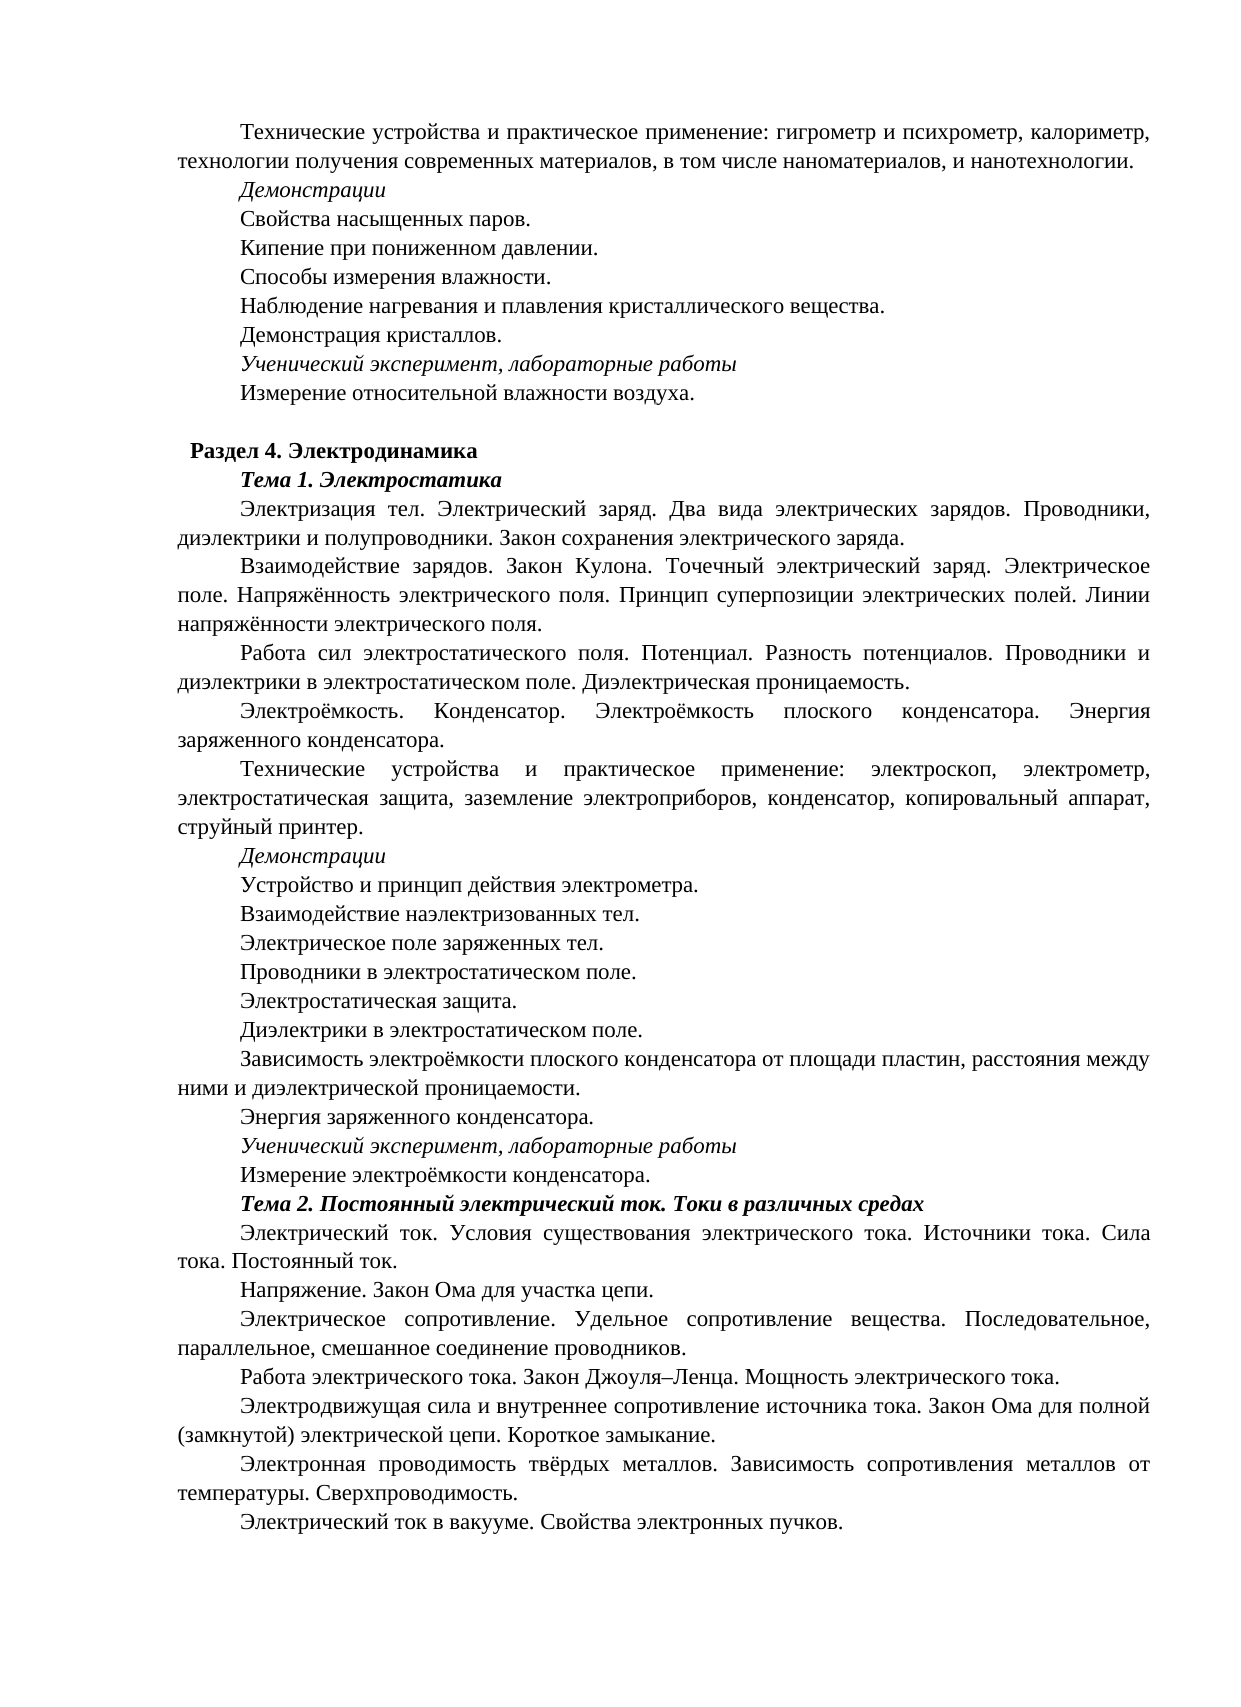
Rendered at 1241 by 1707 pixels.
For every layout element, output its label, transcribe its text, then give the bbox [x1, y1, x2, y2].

text Электрический ток. Условия существования электрического тока. Источники тока. Сила тока. Постоянный ток. [177, 1218, 1152, 1274]
text Взаимодействие наэлектризованных тел. [177, 900, 1152, 926]
text Тема 1. Электростатика [177, 466, 1152, 492]
text Взаимодействие зарядов. Закон Кулона. Точечный электрический заряд. Электрическое поле. Напряжённость электрического поля. Принцип суперпозиции электрических полей. Линии напряжённости электрического поля. [177, 552, 1152, 637]
text Свойства насыщенных паров. [177, 205, 1152, 231]
text Технические устройства и практическое применение: гигрометр и психрометр, калориметр, технологии получения современных материалов, в том числе наноматериалов, и нанотехнологии. [177, 118, 1152, 173]
text Напряжение. Закон Ома для участка цепи. [177, 1276, 1152, 1303]
text Работа сил электростатического поля. Потенциал. Разность потенциалов. Проводники и диэлектрики в электростатическом поле. Диэлектрическая проницаемость. [177, 639, 1152, 695]
text Ученический эксперимент, лабораторные работы [177, 1132, 1152, 1158]
text Демонстрации [177, 176, 1152, 202]
text Наблюдение нагревания и плавления кристаллического вещества. [177, 292, 1152, 318]
text Демонстрация кристаллов. [177, 321, 1152, 347]
text Ученический эксперимент, лабораторные работы [177, 350, 1152, 376]
text Электростатическая защита. [177, 987, 1152, 1013]
text Электрическое сопротивление. Удельное сопротивление вещества. Последовательное, параллельное, смешанное соединение проводников. [177, 1305, 1152, 1361]
text Электронная проводимость твёрдых металлов. Зависимость сопротивления металлов от температуры. Сверхпроводимость. [177, 1450, 1152, 1506]
text Измерение относительной влажности воздуха. [177, 379, 1152, 405]
text Кипение при пониженном давлении. [177, 234, 1152, 260]
text Работа электрического тока. Закон Джоуля–Ленца. Мощность электрического тока. [177, 1363, 1152, 1390]
text Способы измерения влажности. [177, 263, 1152, 289]
text Проводники в электростатическом поле. [177, 958, 1152, 984]
text Электродвижущая сила и внутреннее сопротивление источника тока. Закон Ома для полной (замкнутой) электрической цепи. Короткое замыкание. [177, 1392, 1152, 1448]
text Раздел 4. Электродинамика [190, 437, 1152, 463]
text Электрическое поле заряженных тел. [177, 929, 1152, 955]
text Тема 2. Постоянный электрический ток. Токи в различных средах [177, 1189, 1152, 1216]
text Технические устройства и практическое применение: электроскоп, электрометр, электростатическая защита, заземление электроприборов, конденсатор, копировальный аппарат, струйный принтер. [177, 755, 1152, 839]
text Устройство и принцип действия электрометра. [177, 871, 1152, 897]
text Зависимость электроёмкости плоского конденсатора от площади пластин, расстояния между ними и диэлектрической проницаемости. [177, 1045, 1152, 1100]
text Электроёмкость. Конденсатор. Электроёмкость плоского конденсатора. Энергия заряженного конденсатора. [177, 697, 1152, 753]
text Измерение электроёмкости конденсатора. [177, 1161, 1152, 1187]
text Электрический ток в вакууме. Свойства электронных пучков. [177, 1508, 1152, 1534]
text Энергия заряженного конденсатора. [177, 1103, 1152, 1129]
text Демонстрации [177, 842, 1152, 868]
text Электризация тел. Электрический заряд. Два вида электрических зарядов. Проводники, диэлектрики и полупроводники. Закон сохранения электрического заряда. [177, 494, 1152, 550]
text Диэлектрики в электростатическом поле. [177, 1016, 1152, 1042]
